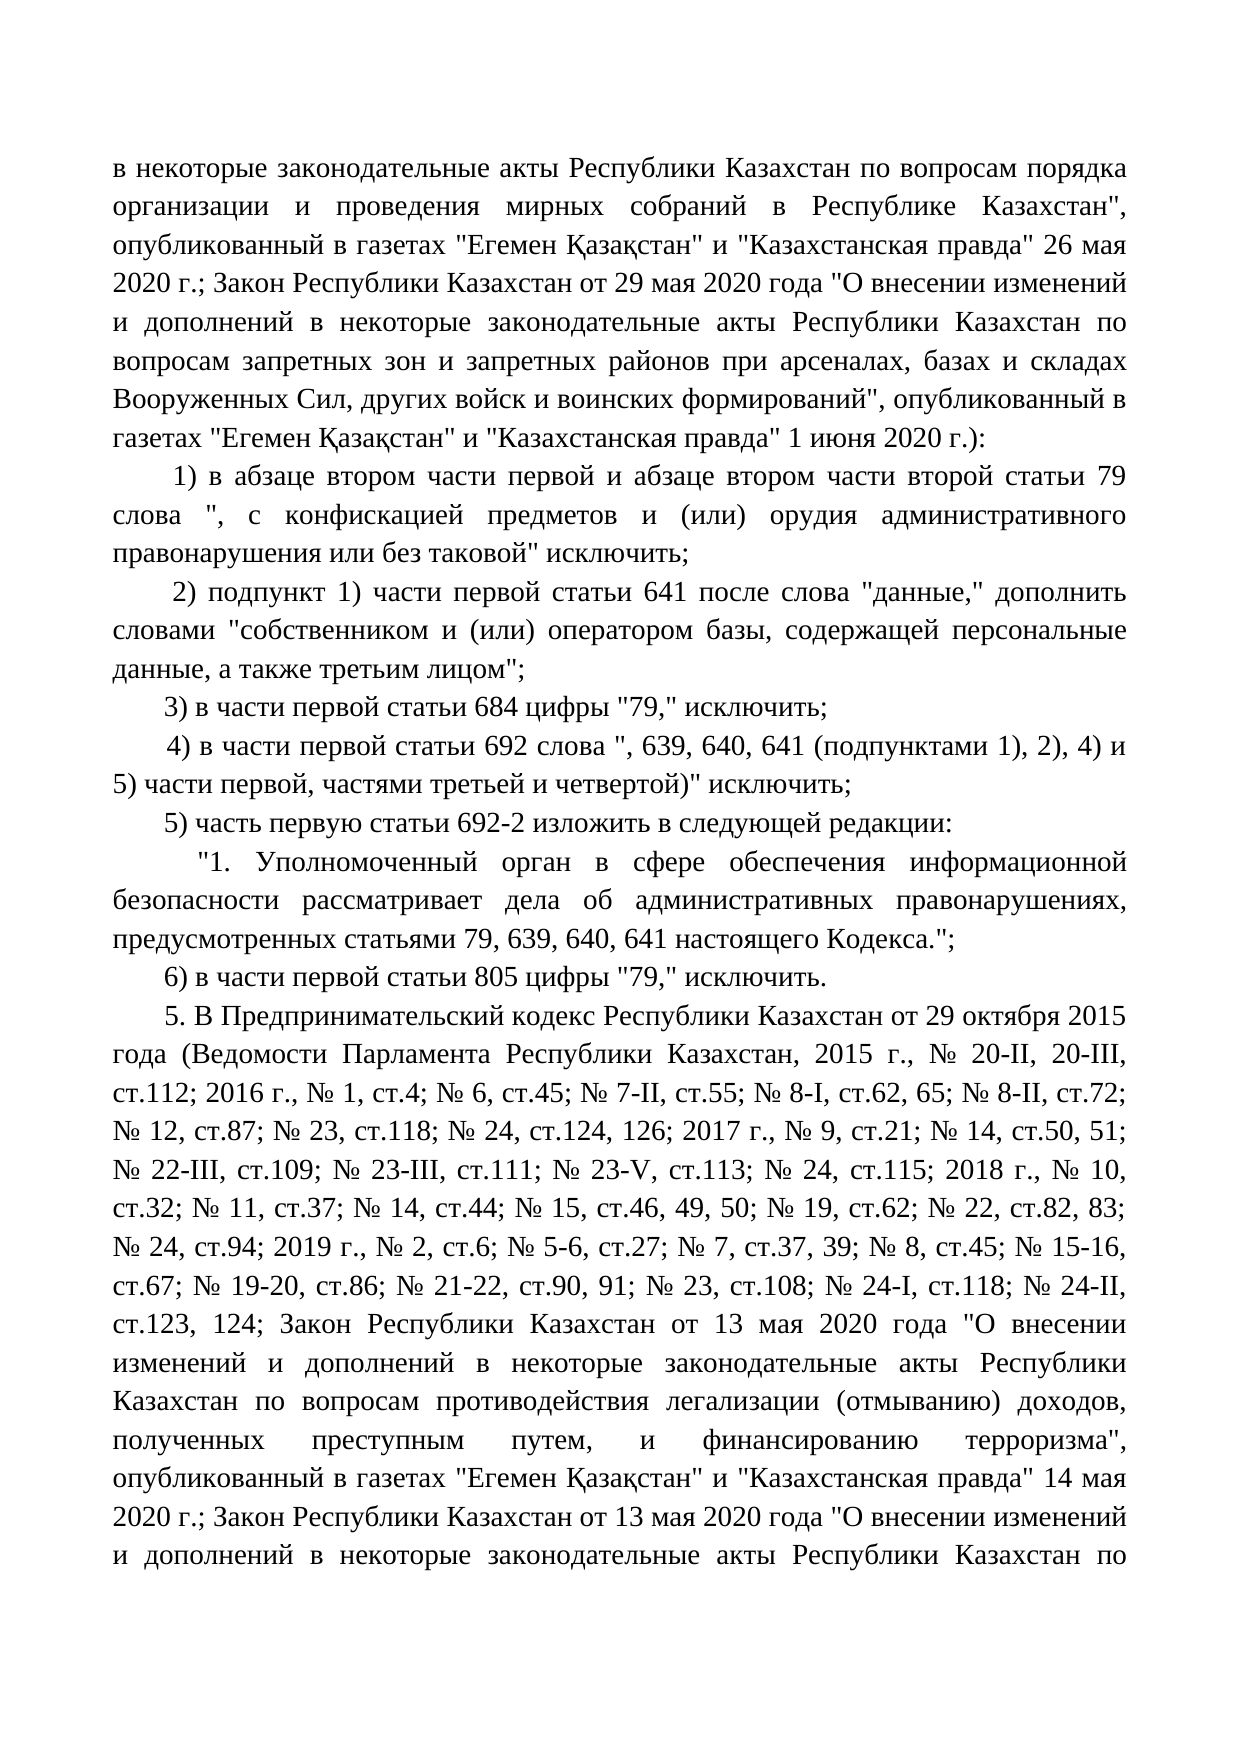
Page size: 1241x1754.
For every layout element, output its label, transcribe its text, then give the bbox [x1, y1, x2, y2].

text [112, 150, 1128, 453]
text 3) в части первой статьи 684 цифры "79," исключить; [112, 689, 1128, 723]
text 4) в части первой статьи 692 слова ", 639, 640, 641 (подпунктами 1), 2), 4) и 5) части первой, частями третьей и четвертой)" исключить; [112, 728, 1128, 800]
text 2) подпункт 1) части первой статьи 641 после слова "данные," дополнить словами "собственником и (или) оператором базы, содержащей персональные данные, а также третьим лицом"; [112, 574, 1128, 684]
text 1) в абзаце втором части первой и абзаце втором части второй статьи 79 слова ", с конфискацией предметов и (или) орудия административного правонарушения или без таковой" исключить; [112, 458, 1128, 569]
text 5) часть первую статьи 692-2 изложить в следующей редакции: [112, 805, 1128, 839]
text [112, 998, 1128, 1571]
text "1. Уполномоченный орган в сфере обеспечения информационной безопасности рассматривает дела об административных правонарушениях, предусмотренных статьями 79, 639, 640, 641 настоящего Кодекса."; [112, 844, 1128, 954]
text 6) в части первой статьи 805 цифры "79," исключить. [112, 959, 1128, 993]
